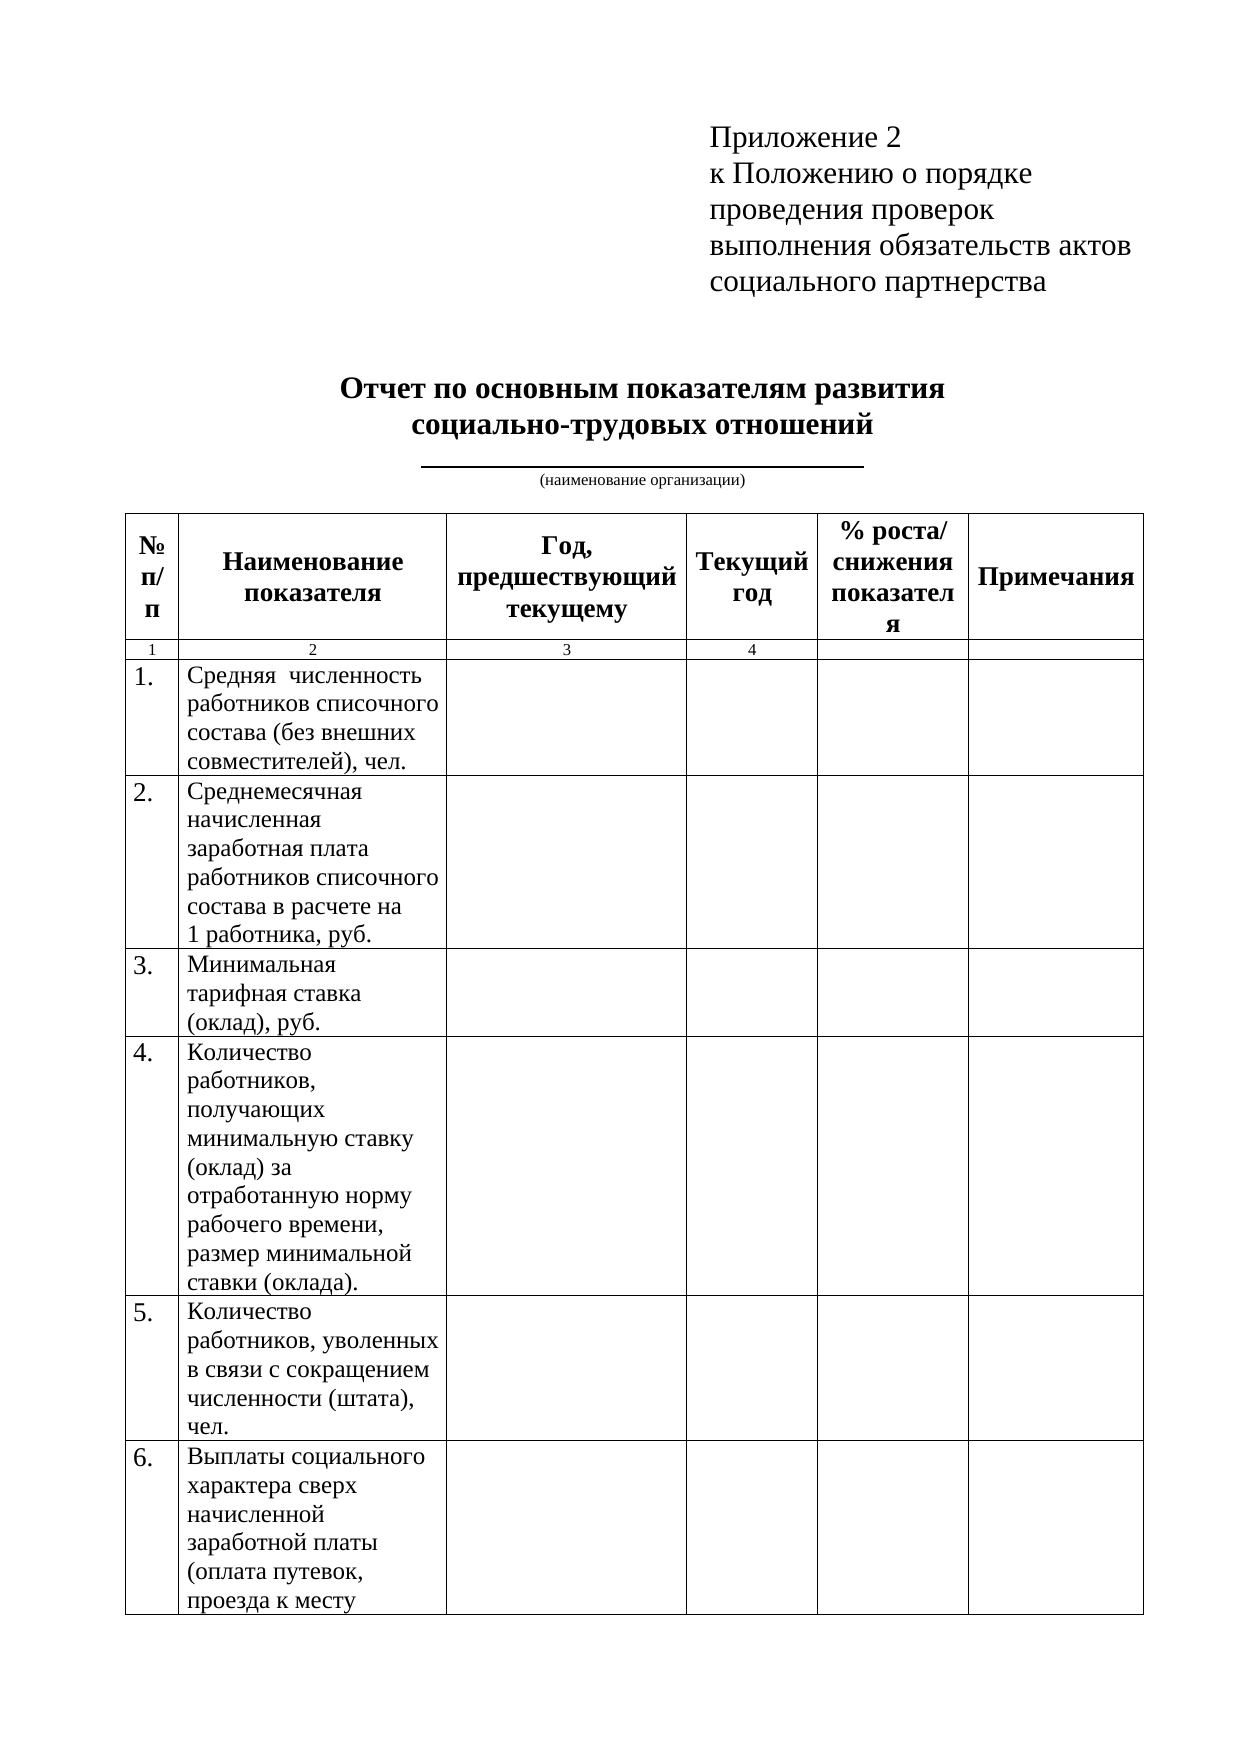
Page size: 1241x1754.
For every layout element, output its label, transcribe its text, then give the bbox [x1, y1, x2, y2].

table_cell [126, 776, 178, 948]
table_cell [126, 660, 178, 775]
text социального партнерства [133, 262, 1152, 298]
table_cell [818, 776, 968, 948]
text к Положению о порядке [133, 154, 1152, 190]
table_cell [969, 1037, 1143, 1295]
table_cell [687, 1441, 817, 1614]
table_cell [447, 949, 686, 1036]
table_cell [969, 1296, 1143, 1440]
table_cell [969, 640, 1143, 659]
table_cell [126, 1296, 178, 1440]
table_cell Среднемесячная начисленная заработная плата работников списочного состава в расчете на 1 работника, руб. [179, 776, 446, 948]
table_cell Количество работников, получающих минимальную ставку (оклад) за отработанную норму рабочего времени, размер минимальной ставки (оклада). [179, 1037, 446, 1295]
table_cell [969, 1441, 1143, 1614]
table_cell [818, 1441, 968, 1614]
table_cell 4 [687, 640, 817, 659]
text Приложение 2 [133, 118, 1152, 154]
table_header Наименование показателя [179, 514, 446, 638]
table_cell 1 [126, 640, 178, 659]
table_cell [126, 1037, 178, 1295]
table_cell [687, 1296, 817, 1440]
table_header Год, предшествующий текущему [447, 514, 686, 638]
table_cell Минимальная тарифная ставка (оклад), руб. [179, 949, 446, 1036]
table_cell [687, 949, 817, 1036]
table_header % роста/ снижения показателя [818, 514, 968, 638]
table_cell [447, 1296, 686, 1440]
table_cell [687, 660, 817, 775]
text социально-трудовых отношений [133, 406, 1152, 442]
table_cell 2 [179, 640, 446, 659]
table_cell [969, 660, 1143, 775]
table_cell Количество работников, уволенных в связи с сокращением численности (штата), чел. [179, 1296, 446, 1440]
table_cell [179, 1441, 446, 1614]
table_cell [969, 949, 1143, 1036]
table_cell [447, 776, 686, 948]
table_header Текущий год [687, 514, 817, 638]
table_cell [818, 1296, 968, 1440]
table_cell [126, 949, 178, 1036]
table_header № п/п [126, 514, 178, 638]
text (наименование организации) [133, 469, 1152, 489]
table_cell [687, 1037, 817, 1295]
table_cell [818, 949, 968, 1036]
text выполнения обязательств актов [133, 226, 1152, 262]
table_cell [687, 776, 817, 948]
table_cell [818, 660, 968, 775]
table_cell [447, 1037, 686, 1295]
table_header Примечания [969, 514, 1143, 638]
table_cell Средняя численность работников списочного состава (без внешних совместителей), чел. [179, 660, 446, 775]
text Отчет по основным показателям развития [133, 370, 1152, 406]
table_cell [447, 1441, 686, 1614]
table_cell [126, 1441, 178, 1614]
table_cell 3 [447, 640, 686, 659]
text проведения проверок [133, 190, 1152, 226]
table_cell [447, 660, 686, 775]
table_cell [818, 640, 968, 659]
table_cell [818, 1037, 968, 1295]
table_cell [969, 776, 1143, 948]
